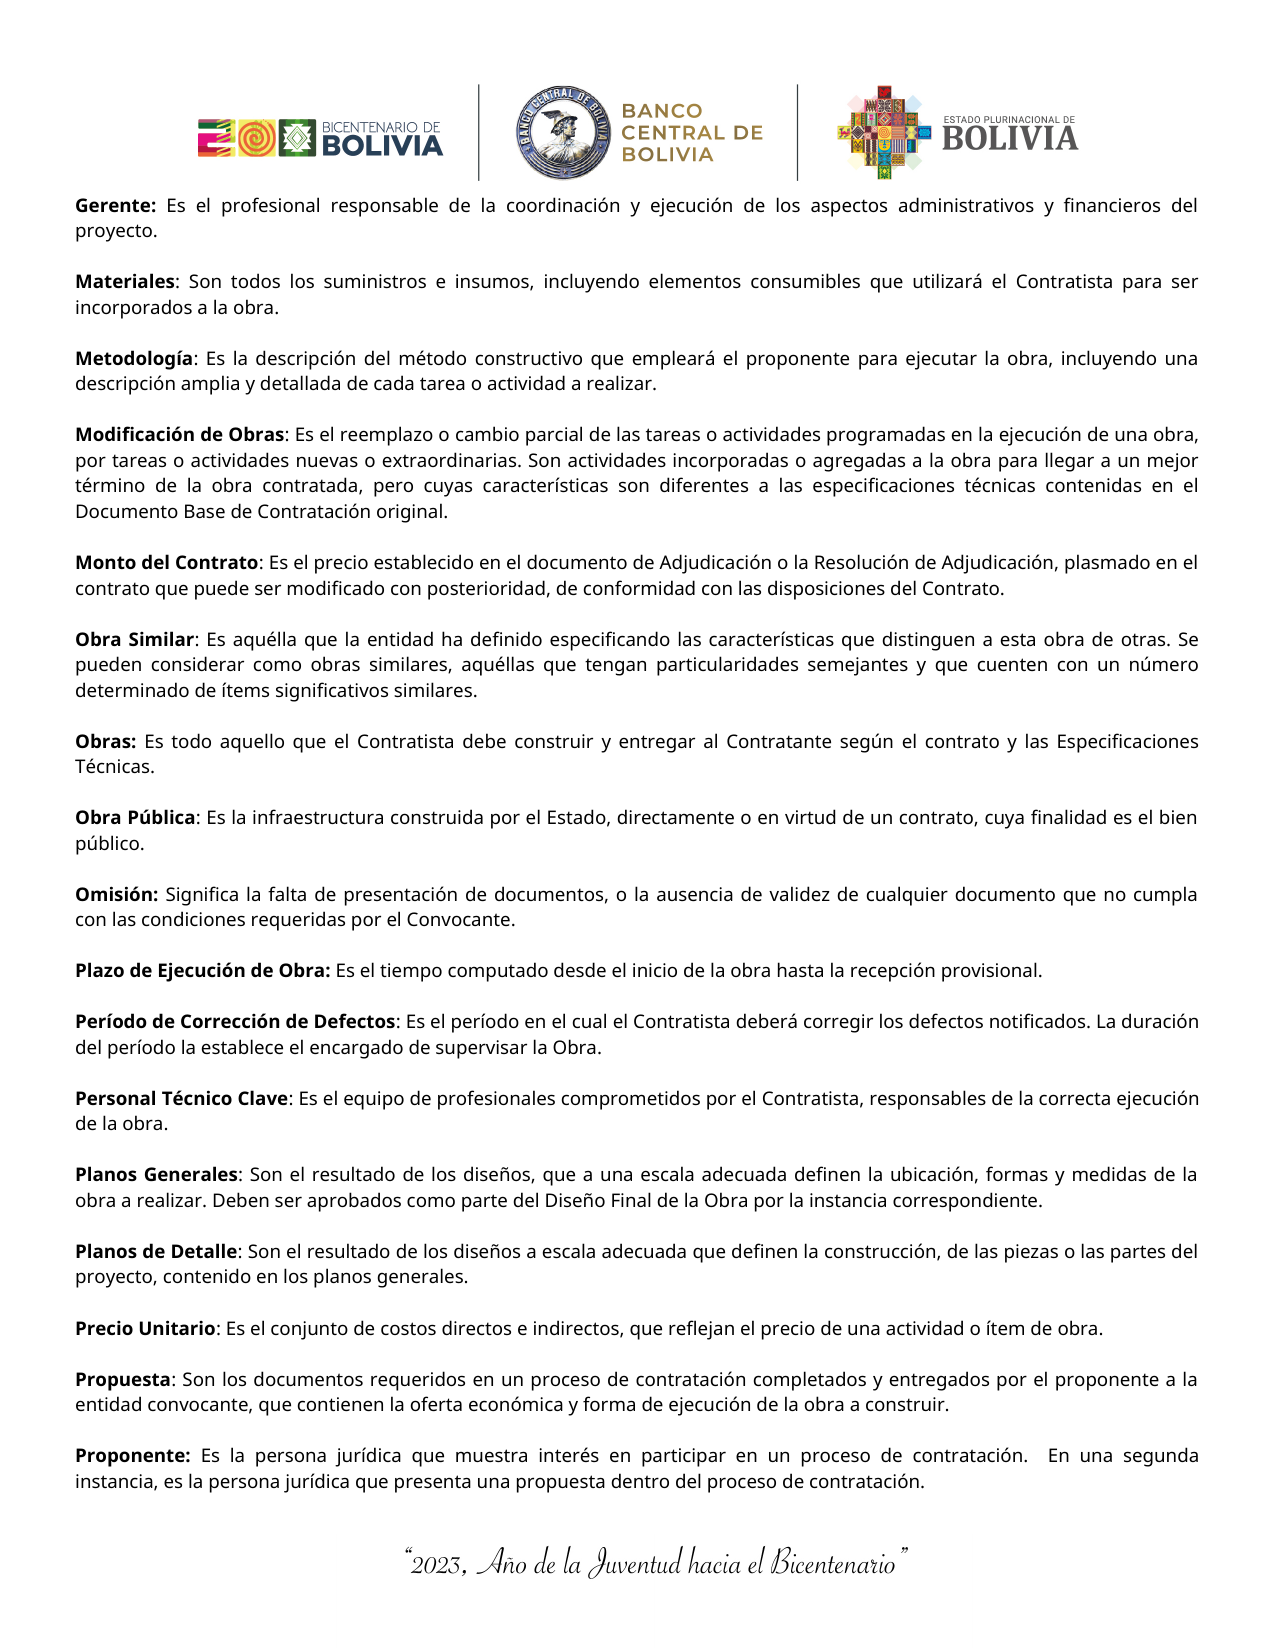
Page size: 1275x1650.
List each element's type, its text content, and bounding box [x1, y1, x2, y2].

picture [0, 0, 1275, 184]
text Monto del Contrato: Es el precio establecido en el documento de Adjudicación o la Resolución de Adjudicación, plasmado en el contrato que puede ser modificado con posterioridad, de conformidad con las disposiciones del Contrato. [75, 549, 1200, 600]
text Omisión: Significa la falta de presentación de documentos, o la ausencia de validez de cualquier documento que no cumpla con las condiciones requeridas por el Convocante. [75, 881, 1200, 932]
text Modificación de Obras: Es el reemplazo o cambio parcial de las tareas o actividades programadas en la ejecución de una obra, por tareas o actividades nuevas o extraordinarias. Son actividades incorporadas o agregadas a la obra para llegar a un mejor término de la obra contratada, pero cuyas características son diferentes a las especificaciones técnicas contenidas en el Documento Base de Contratación original. [75, 422, 1200, 524]
text Planos de Detalle: Son el resultado de los diseños a escala adecuada que definen la construcción, de las piezas o las partes del proyecto, contenido en los planos generales. [75, 1238, 1200, 1289]
text Propuesta: Son los documentos requeridos en un proceso de contratación completados y entregados por el proponente a la entidad convocante, que contienen la oferta económica y forma de ejecución de la obra a construir. [75, 1366, 1200, 1417]
text Gerente: Es el profesional responsable de la coordinación y ejecución de los aspectos administrativos y financieros del proyecto. [75, 192, 1200, 243]
picture [18, 1534, 1114, 1648]
text Obra Pública: Es la infraestructura construida por el Estado, directamente o en virtud de un contrato, cuya finalidad es el bien público. [75, 804, 1200, 856]
text Metodología: Es la descripción del método constructivo que empleará el proponente para ejecutar la obra, incluyendo una descripción amplia y detallada de cada tarea o actividad a realizar. [75, 345, 1200, 396]
text Período de Corrección de Defectos: Es el período en el cual el Contratista deberá corregir los defectos notificados. La duración del período la establece el encargado de supervisar la Obra. [75, 1009, 1200, 1060]
text Personal Técnico Clave: Es el equipo de profesionales comprometidos por el Contratista, responsables de la correcta ejecución de la obra. [75, 1085, 1200, 1136]
text Planos Generales: Son el resultado de los diseños, que a una escala adecuada definen la ubicación, formas y medidas de la obra a realizar. Deben ser aprobados como parte del Diseño Final de la Obra por la instancia correspondiente. [75, 1162, 1200, 1213]
text Obras: Es todo aquello que el Contratista debe construir y entregar al Contratante según el contrato y las Especificaciones Técnicas. [75, 728, 1200, 779]
text Precio Unitario: Es el conjunto de costos directos e indirectos, que reflejan el precio de una actividad o ítem de obra. [75, 1315, 1200, 1340]
text Obra Similar: Es aquélla que la entidad ha definido especificando las características que distinguen a esta obra de otras. Se pueden considerar como obras similares, aquéllas que tengan particularidades semejantes y que cuenten con un número determinado de ítems significativos similares. [75, 626, 1200, 702]
text Materiales: Son todos los suministros e insumos, incluyendo elementos consumibles que utilizará el Contratista para ser incorporados a la obra. [75, 268, 1200, 319]
text Plazo de Ejecución de Obra: Es el tiempo computado desde el inicio de la obra hasta la recepción provisional. [75, 958, 1200, 983]
text Proponente: Es la persona jurídica que muestra interés en participar en un proceso de contratación. En una segunda instancia, es la persona jurídica que presenta una propuesta dentro del proceso de contratación. [75, 1442, 1200, 1493]
